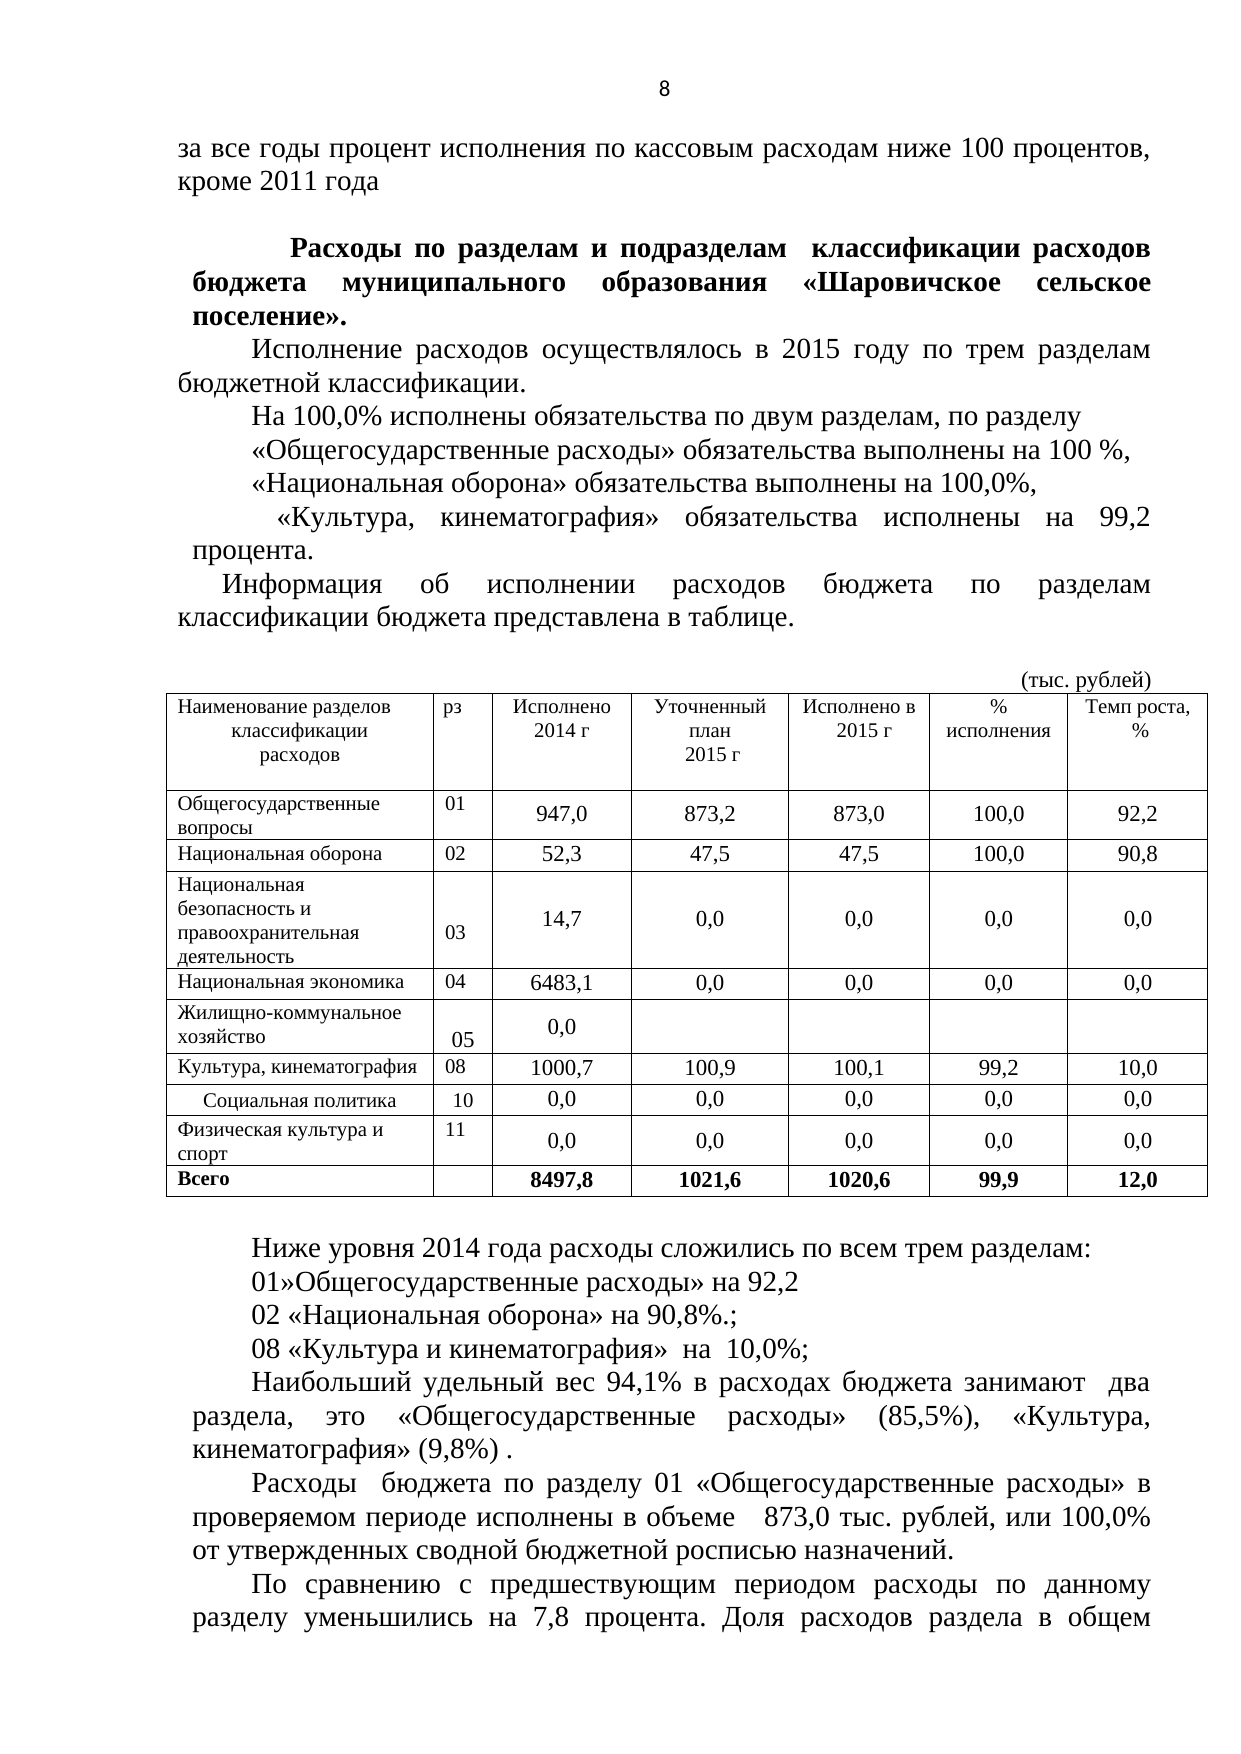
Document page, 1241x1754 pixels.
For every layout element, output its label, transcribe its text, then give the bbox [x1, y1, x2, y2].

table_header Уточненный план 2015 г [632, 694, 788, 790]
text Информация об исполнении расходов бюджета по разделам классификации бюджета представлена в таблице. [177, 566, 1152, 633]
table_cell 0,0 [632, 969, 788, 999]
table_cell 11 [434, 1116, 492, 1164]
table_cell 10 [434, 1085, 492, 1115]
table_cell Национальная оборона [167, 840, 433, 871]
text «Культура, кинематография» обязательства исполнены на 99,2 процента. [192, 499, 1152, 566]
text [192, 1566, 1152, 1633]
table_cell 1020,6 [789, 1166, 929, 1196]
table_cell 1000,7 [493, 1054, 631, 1084]
text «Национальная оборона» обязательства выполнены на 100,0%, [192, 465, 1152, 499]
table_cell 0,0 [1068, 1116, 1207, 1164]
table_cell 0,0 [930, 872, 1067, 968]
text Расходы бюджета по разделу 01 «Общегосударственные расходы» в проверяемом периоде исполнены в объеме 873,0 тыс. рублей, или 100,0% от утвержденных сводной бюджетной росписью назначений. [192, 1465, 1152, 1566]
table_cell 8497,8 [493, 1166, 631, 1196]
text Ниже уровня 2014 года расходы сложились по всем трем разделам: [192, 1230, 1152, 1264]
table_cell 52,3 [493, 840, 631, 871]
table_cell 0,0 [632, 1085, 788, 1115]
table_cell Национальная экономика [167, 969, 433, 999]
table_cell 08 [434, 1054, 492, 1084]
table_cell 0,0 [789, 1085, 929, 1115]
table_cell 0,0 [930, 1085, 1067, 1115]
table_cell 92,2 [1068, 791, 1207, 839]
table_cell 947,0 [493, 791, 631, 839]
table_cell Национальная безопасность и правоохранительная деятельность [167, 872, 433, 968]
table_cell 12,0 [1068, 1166, 1207, 1196]
table_header Исполнено в 2015 г [789, 694, 929, 790]
table_cell 0,0 [930, 969, 1067, 999]
table_cell Жилищно-коммунальное хозяйство [167, 1000, 433, 1053]
table_cell 0,0 [789, 969, 929, 999]
table_cell 05 [434, 1000, 492, 1053]
table_header Исполнено 2014 г [493, 694, 631, 790]
text (тыс. рублей) [251, 667, 1152, 693]
table_cell Общегосударственные вопросы [167, 791, 433, 839]
table_cell 0,0 [930, 1116, 1067, 1164]
table_cell 0,0 [1068, 1085, 1207, 1115]
table_cell Всего [167, 1166, 433, 1196]
table_cell 100,0 [930, 840, 1067, 871]
table_cell [1068, 1000, 1207, 1053]
table_header рз [434, 694, 492, 790]
table_cell 04 [434, 969, 492, 999]
text Исполнение расходов осуществлялось в 2015 году по трем разделам бюджетной классификации. [177, 331, 1152, 398]
text 01»Общегосударственные расходы» на 92,2 [192, 1264, 1152, 1297]
table_cell [632, 1000, 788, 1053]
table_cell [930, 1000, 1067, 1053]
table_cell 0,0 [1068, 969, 1207, 999]
table_header % исполнения [930, 694, 1067, 790]
table_cell 47,5 [632, 840, 788, 871]
table_cell 99,2 [930, 1054, 1067, 1084]
table_cell 100,1 [789, 1054, 929, 1084]
table_cell Социальная политика [167, 1085, 433, 1115]
table_cell 03 [434, 872, 492, 968]
text Расходы по разделам и подразделам классификации расходов бюджета муниципального образования «Шаровичское сельское поселение». [192, 231, 1152, 331]
table_cell 0,0 [632, 872, 788, 968]
table_cell 99,9 [930, 1166, 1067, 1196]
table_cell 0,0 [493, 1116, 631, 1164]
table_cell 0,0 [632, 1116, 788, 1164]
table_cell 6483,1 [493, 969, 631, 999]
table_cell 0,0 [789, 872, 929, 968]
table_header Наименование разделов классификации расходов [167, 694, 433, 790]
table_cell 14,7 [493, 872, 631, 968]
table_cell 0,0 [493, 1000, 631, 1053]
table_cell Культура, кинематография [167, 1054, 433, 1084]
text 02 «Национальная оборона» на 90,8%.; [192, 1297, 1152, 1331]
table_header Темп роста, % [1068, 694, 1207, 790]
table_cell 1021,6 [632, 1166, 788, 1196]
table_cell 100,9 [632, 1054, 788, 1084]
table_cell 0,0 [789, 1116, 929, 1164]
table_cell 0,0 [1068, 872, 1207, 968]
text Наибольший удельный вес 94,1% в расходах бюджета занимают два раздела, это «Общегосударственные расходы» (85,5%), «Культура, кинематография» (9,8%) . [192, 1364, 1152, 1465]
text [177, 130, 1152, 197]
table_cell 873,2 [632, 791, 788, 839]
table_cell 47,5 [789, 840, 929, 871]
table_cell Физическая культура и спорт [167, 1116, 433, 1164]
table_cell [434, 1166, 492, 1196]
table_cell 02 [434, 840, 492, 871]
table_cell 873,0 [789, 791, 929, 839]
table_cell 100,0 [930, 791, 1067, 839]
text На 100,0% исполнены обязательства по двум разделам, по разделу [192, 398, 1152, 432]
table_cell [789, 1000, 929, 1053]
text «Общегосударственные расходы» обязательства выполнены на 100 %, [192, 432, 1152, 465]
table_cell 90,8 [1068, 840, 1207, 871]
table_cell 01 [434, 791, 492, 839]
table_cell 10,0 [1068, 1054, 1207, 1084]
table_cell 0,0 [493, 1085, 631, 1115]
text 08 «Культура и кинематография» на 10,0%; [192, 1331, 1152, 1364]
